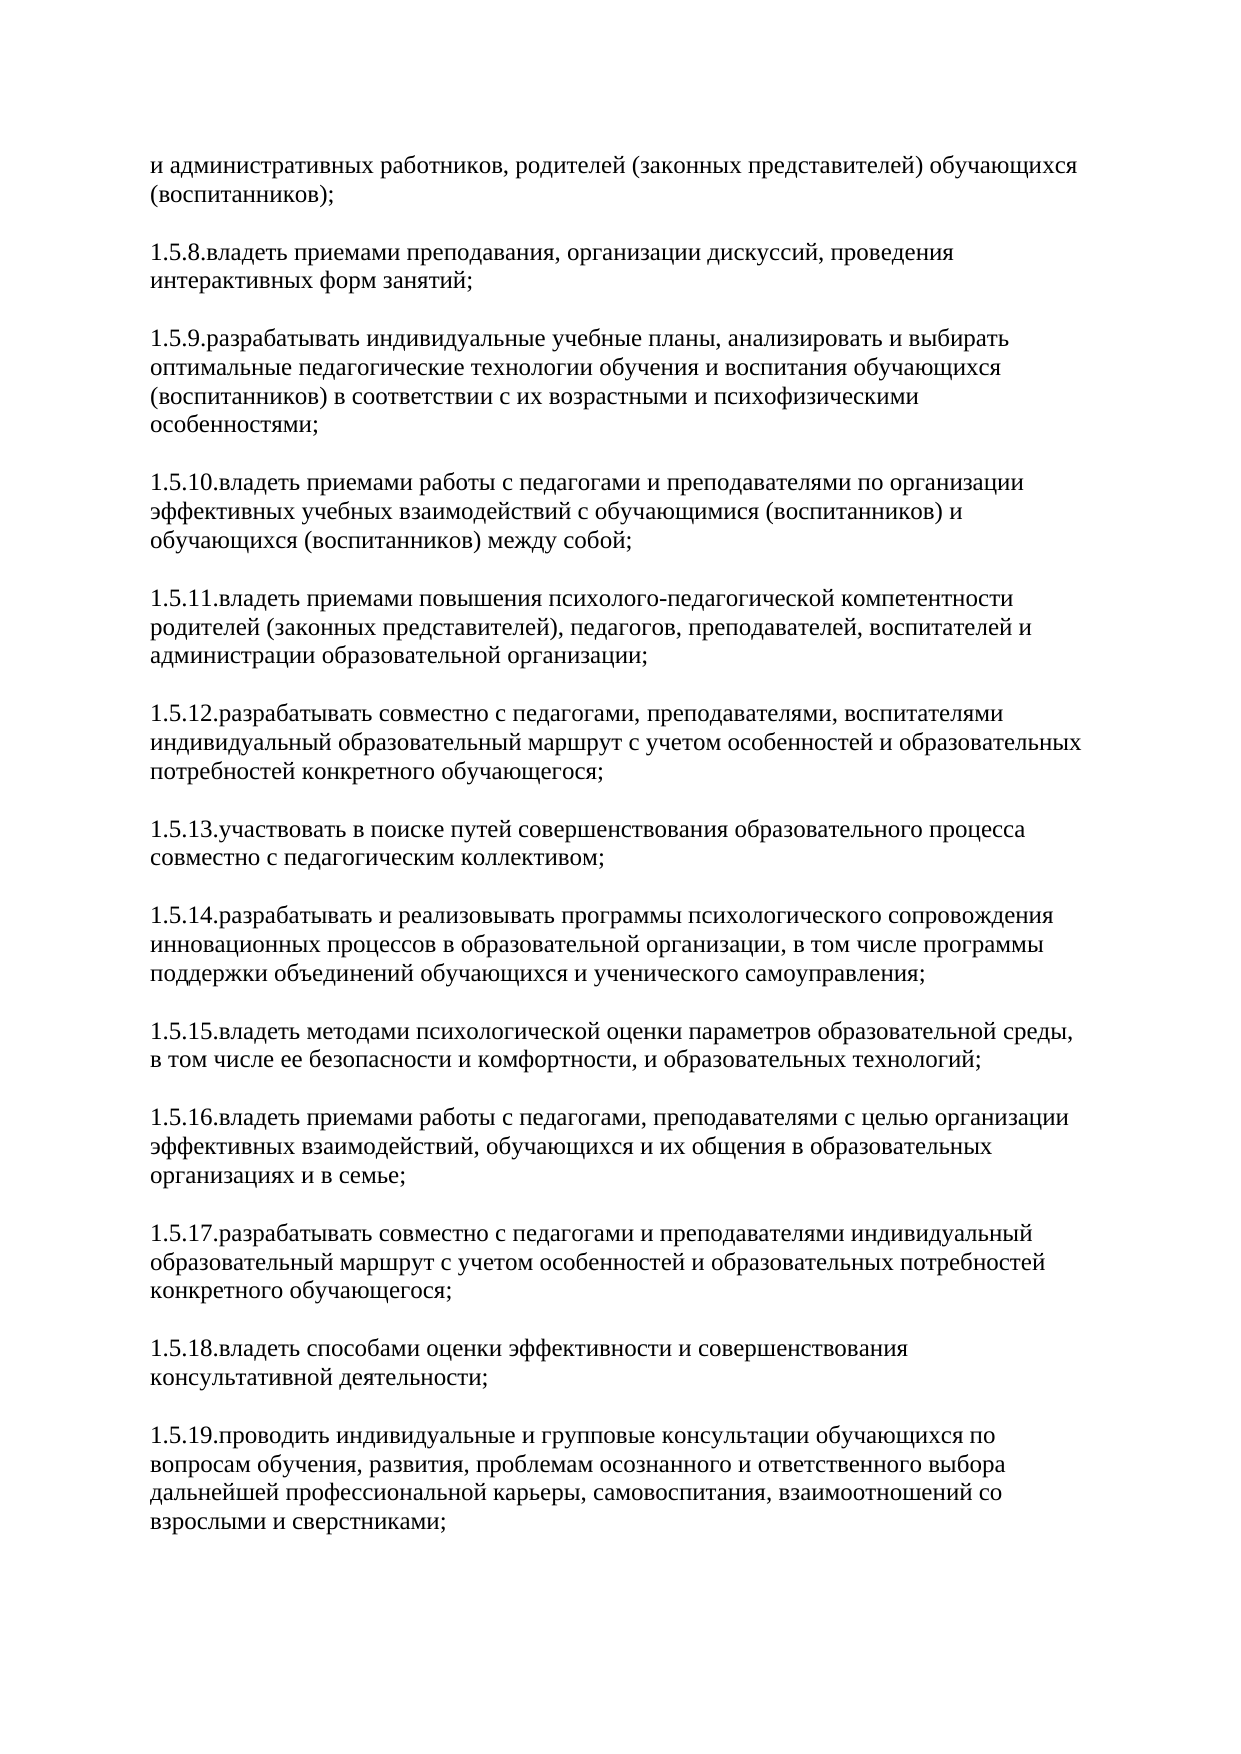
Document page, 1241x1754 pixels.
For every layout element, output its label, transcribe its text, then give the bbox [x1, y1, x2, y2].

text 1.5.17.разрабатывать совместно с педагогами и преподавателями индивидуальный образовательный маршрут с учетом особенностей и образовательных потребностей конкретного обучающегося; [150, 1218, 1090, 1304]
text 1.5.13.участвовать в поиске путей совершенствования образовательного процесса совместно с педагогическим коллективом; [150, 814, 1090, 871]
text 1.5.11.владеть приемами повышения психолого-педагогической компетентности родителей (законных представителей), педагогов, преподавателей, воспитателей и администрации образовательной организации; [150, 583, 1090, 669]
text 1.5.9.разрабатывать индивидуальные учебные планы, анализировать и выбирать оптимальные педагогические технологии обучения и воспитания обучающихся (воспитанников) в соответствии с их возрастными и психофизическими особенностями; [150, 323, 1090, 438]
text 1.5.14.разрабатывать и реализовывать программы психологического сопровождения инновационных процессов в образовательной организации, в том числе программы поддержки объединений обучающихся и ученического самоуправления; [150, 900, 1090, 987]
text 1.5.18.владеть способами оценки эффективности и совершенствования консультативной деятельности; [150, 1333, 1090, 1391]
text 1.5.12.разрабатывать совместно с педагогами, преподавателями, воспитателями индивидуальный образовательный маршрут с учетом особенностей и образовательных потребностей конкретного обучающегося; [150, 698, 1090, 784]
text 1.5.16.владеть приемами работы с педагогами, преподавателями с целью организации эффективных взаимодействий, обучающихся и их общения в образовательных организациях и в семье; [150, 1102, 1090, 1189]
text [150, 150, 1090, 207]
text 1.5.19.проводить индивидуальные и групповые консультации обучающихся по вопросам обучения, развития, проблемам осознанного и ответственного выбора дальнейшей профессиональной карьеры, самовоспитания, взаимоотношений со взрослыми и сверстниками; [150, 1420, 1090, 1535]
text 1.5.15.владеть методами психологической оценки параметров образовательной среды, в том числе ее безопасности и комфортности, и образовательных технологий; [150, 1016, 1090, 1073]
text 1.5.10.владеть приемами работы с педагогами и преподавателями по организации эффективных учебных взаимодействий с обучающимися (воспитанников) и обучающихся (воспитанников) между собой; [150, 467, 1090, 554]
text 1.5.8.владеть приемами преподавания, организации дискуссий, проведения интерактивных форм занятий; [150, 237, 1090, 294]
